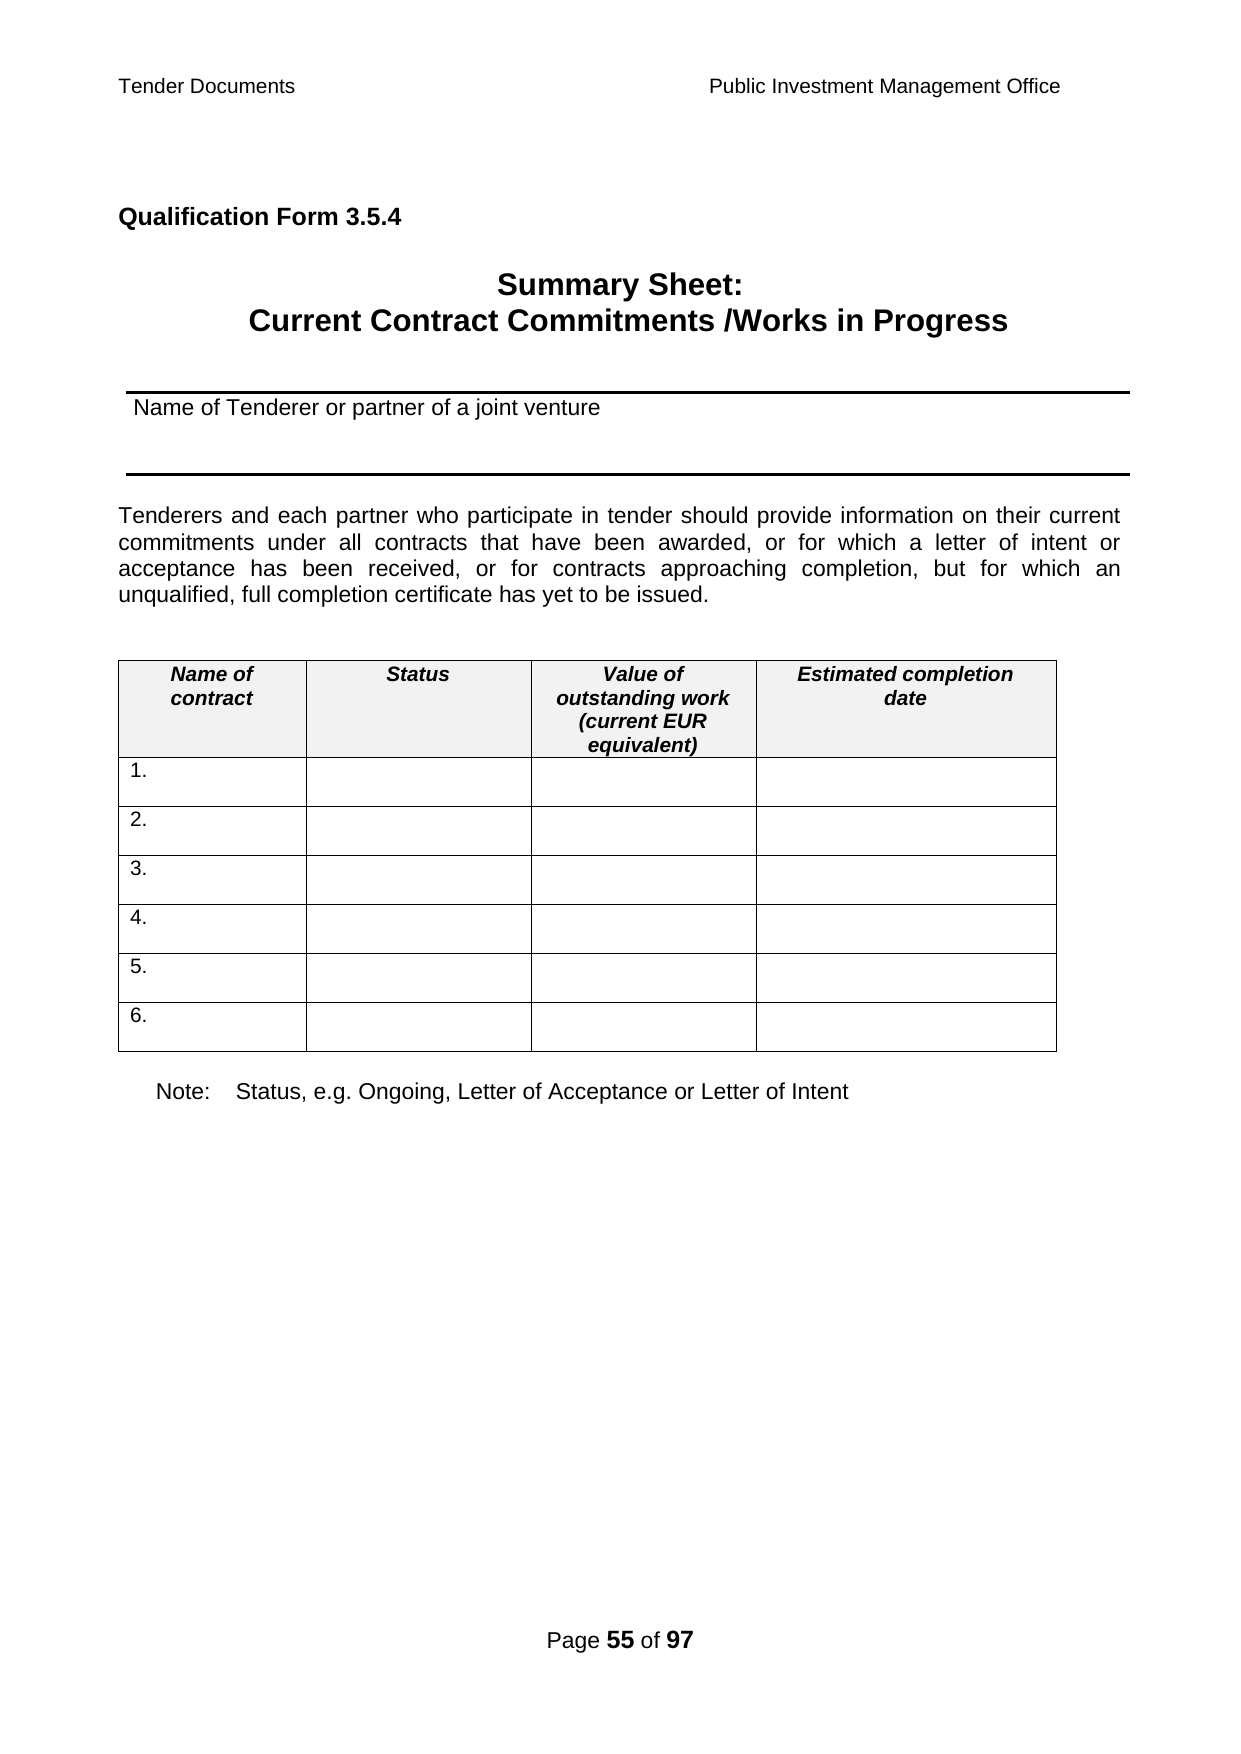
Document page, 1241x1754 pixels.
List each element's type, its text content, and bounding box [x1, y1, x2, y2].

table_cell 4. [119, 905, 306, 953]
text Note: Status, e.g. Ongoing, Letter of Acceptance or Letter of Intent [156, 1078, 1122, 1105]
table_header Name of contract [119, 661, 306, 757]
table_cell [532, 905, 756, 953]
table_cell [532, 1003, 756, 1051]
subtitle Qualification Form 3.5.4 [118, 202, 1122, 260]
table_cell 3. [119, 856, 306, 904]
table_header Estimated completion date [757, 661, 1056, 757]
table_cell [757, 856, 1056, 904]
text Current Contract Commitments /Works in Progress [118, 302, 1122, 338]
table_cell [757, 954, 1056, 1002]
table_cell [532, 954, 756, 1002]
table_cell [307, 856, 531, 904]
table_cell 5. [119, 954, 306, 1002]
table_cell [307, 807, 531, 855]
table_cell [757, 807, 1056, 855]
table_cell 1. [119, 758, 306, 806]
table_header Name of Tenderer or partner of a joint venture [126, 394, 1130, 473]
table_cell [757, 1003, 1056, 1051]
table_cell 2. [119, 807, 306, 855]
table_cell [307, 1003, 531, 1051]
table_cell [307, 954, 531, 1002]
text Summary Sheet: [118, 266, 1122, 302]
table_cell [757, 758, 1056, 806]
table_cell 6. [119, 1003, 306, 1051]
table_cell [532, 758, 756, 806]
table_cell [307, 905, 531, 953]
table_header Value of outstanding work (current EUR equivalent) [532, 661, 756, 757]
table_cell [532, 856, 756, 904]
table_header Status [307, 661, 531, 757]
table_cell [532, 807, 756, 855]
table_cell [307, 758, 531, 806]
text Tenderers and each partner who participate in tender should provide information on their current commitments under all contracts that have been awarded, or for which a letter of intent or acceptance has been received, or for contracts approaching completion, but for which an unqualified, full completion certificate has yet to be issued. [118, 502, 1122, 608]
table_cell [757, 905, 1056, 953]
